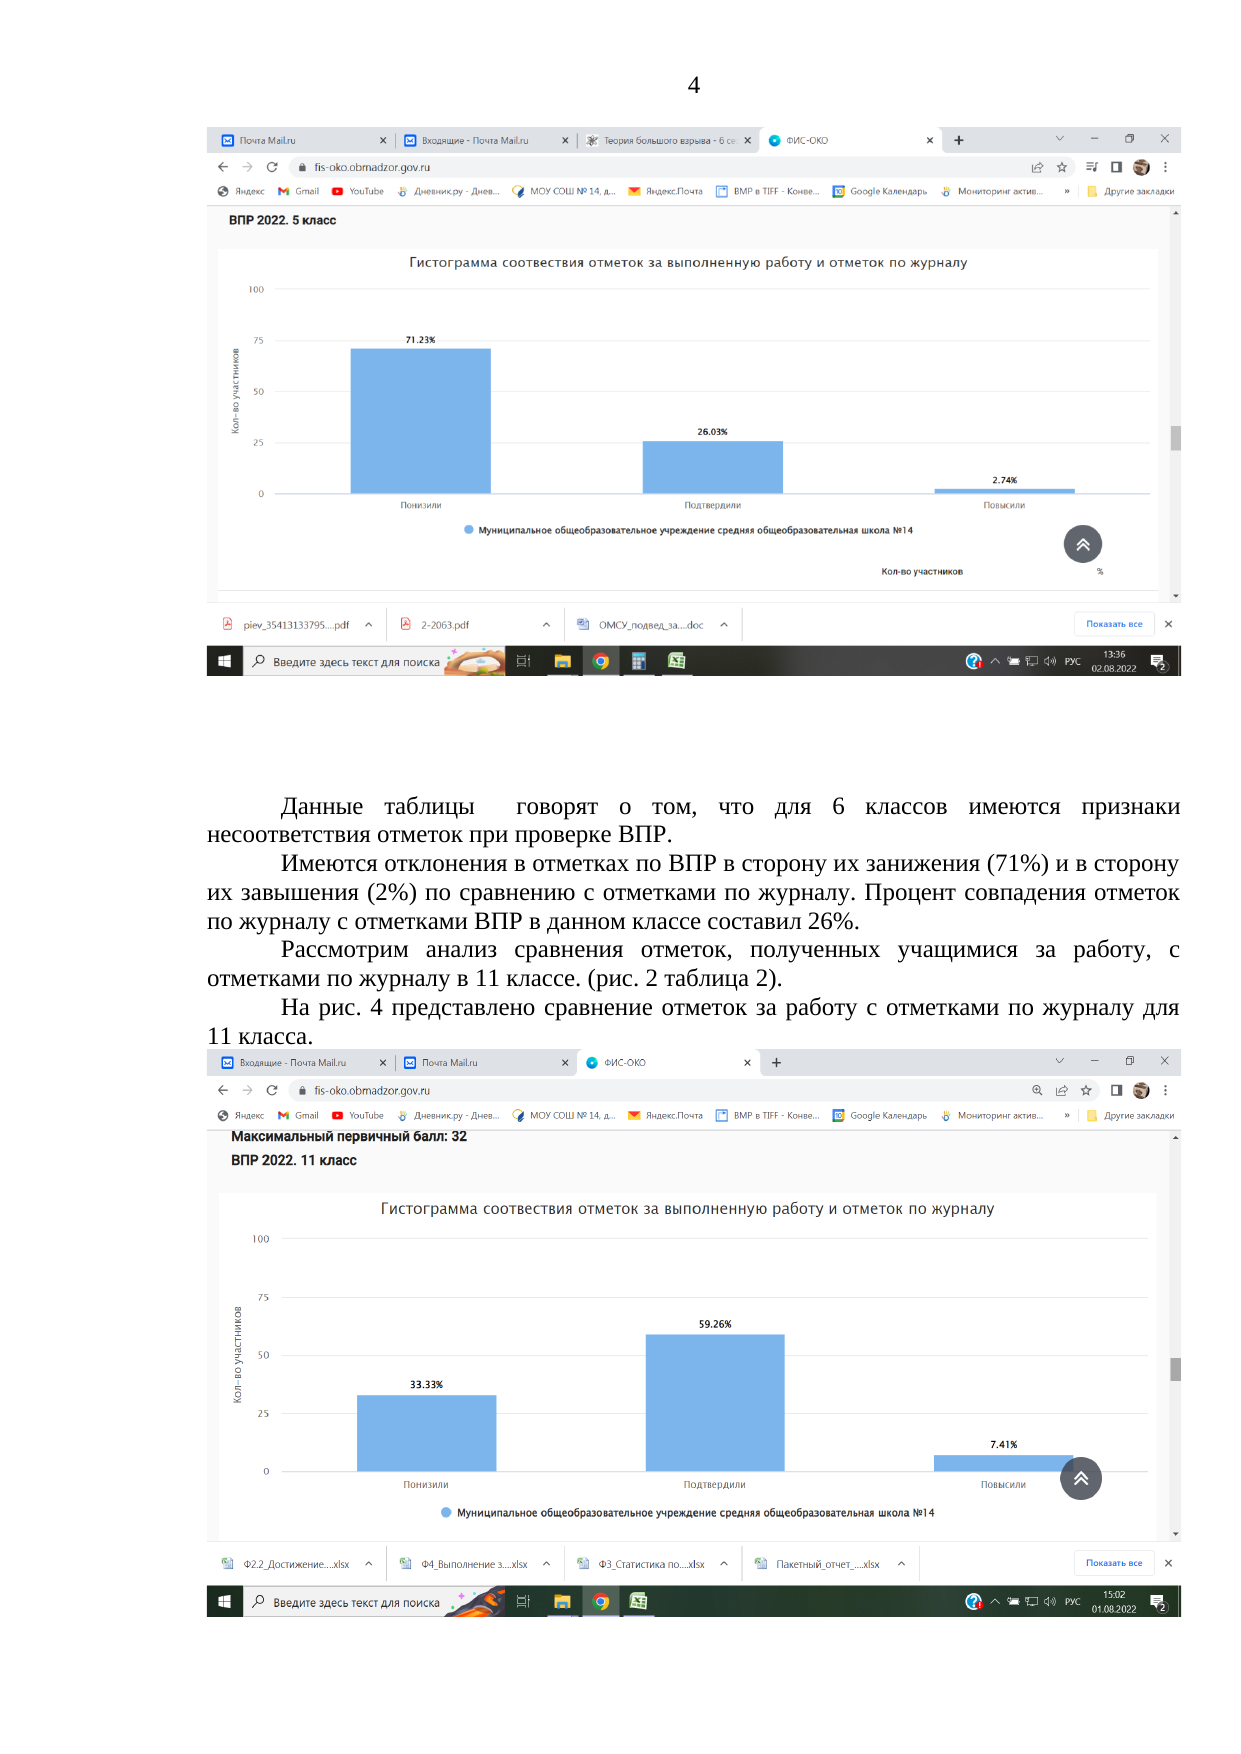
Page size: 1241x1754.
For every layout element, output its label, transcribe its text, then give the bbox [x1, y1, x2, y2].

text На рис. 4 представлено сравнение отметок за работу с отметками по журналу для 11 класса. [207, 992, 1181, 1049]
picture [206, 1049, 1182, 1617]
text Данные таблицы говорят о том, что для 6 классов имеются признаки несоответствия отметок при проверке ВПР. [207, 791, 1181, 848]
text Имеются отклонения в отметках по ВПР в сторону их занижения (71%) и в сторону их завышения (2%) по сравнению с отметками по журналу. Процент совпадения отметок по журналу с отметками ВПР в данном классе составил 26%. [207, 848, 1181, 934]
picture [206, 127, 1182, 676]
text Рассмотрим анализ сравнения отметок, полученных учащимися за работу, с отметками по журналу в 11 классе. (рис. 2 таблица 2). [207, 934, 1181, 992]
